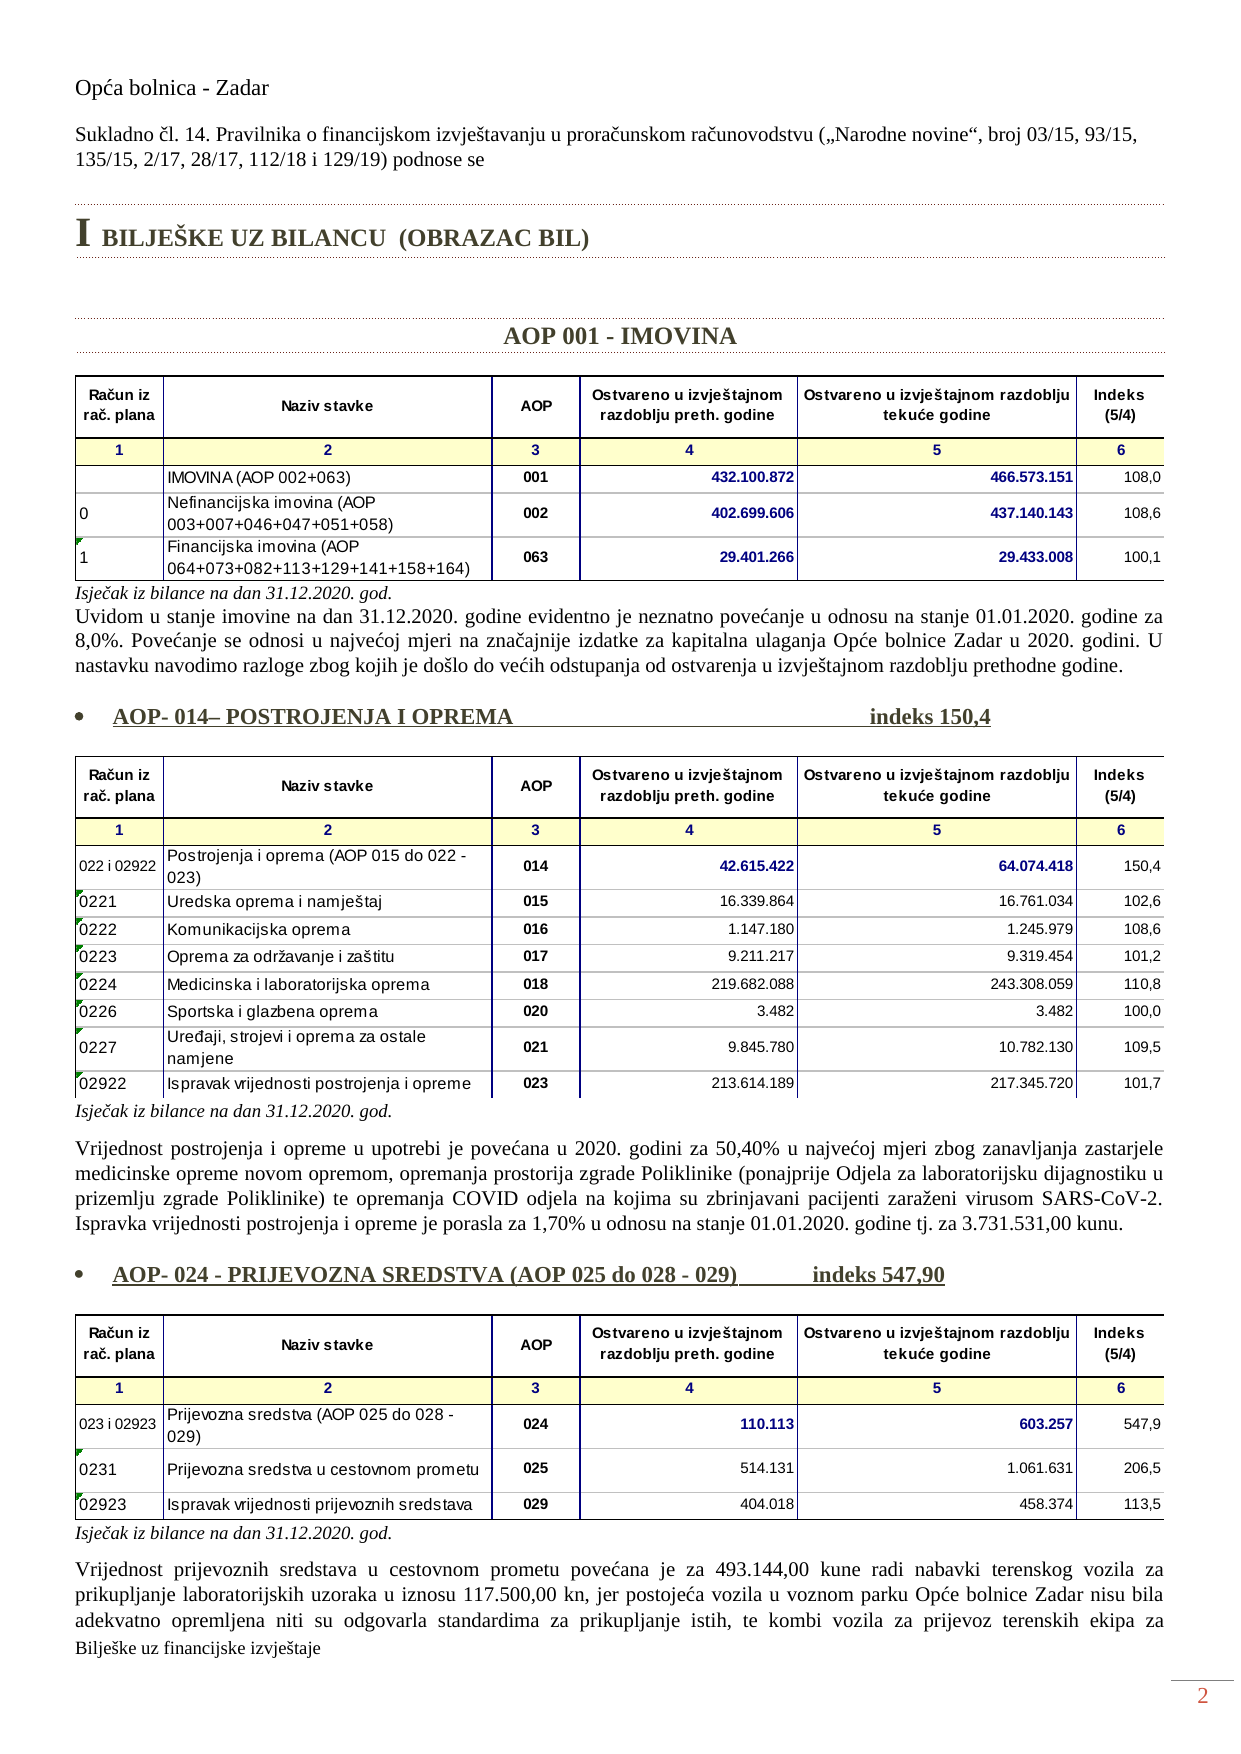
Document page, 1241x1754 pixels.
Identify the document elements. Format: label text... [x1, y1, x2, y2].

text Isječak iz bilance na dan 31.12.2020. god. [75, 1100, 1165, 1122]
text AoP 001 - IMOVINA [75, 318, 1165, 353]
list AOP- 014– POSTROJENJA I OPREMA indeks 150,4 [75, 703, 1165, 729]
text Sukladno čl. 14. Pravilnika o financijskom izvještavanju u proračunskom računovodstvu („Narodne novine“, broj 03/15, 93/15, 135/15, 2/17, 28/17, 112/18 i 129/19) podnose se [75, 122, 1165, 171]
text Isječak iz bilance na dan 31.12.2020. god. [75, 1522, 1165, 1543]
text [75, 1557, 1165, 1632]
text I BILJEŠKE UZ bilancU (Obrazac Bil) [75, 204, 1165, 258]
text Vrijednost postrojenja i opreme u upotrebi je povećana u 2020. godini za 50,40% u najvećoj mjeri zbog zanavljanja zastarjele medicinske opreme novom opremom, opremanja prostorija zgrade Poliklinike (ponajprije Odjela za laboratorijsku dijagnostiku u prizemlju zgrade Poliklinike) te opremanja COVID odjela na kojima su zbrinjavani pacijenti zaraženi virusom SARS-CoV-2. Ispravka vrijednosti postrojenja i opreme je porasla za 1,70% u odnosu na stanje 01.01.2020. godine tj. za 3.731.531,00 kunu. [75, 1135, 1165, 1235]
list AOP- 024 - PRIJEVOZNA SREDSTVA (AOP 025 do 028 - 029) indeks 547,90 [75, 1261, 1165, 1288]
text Uvidom u stanje imovine na dan 31.12.2020. godine evidentno je neznatno povećanje u odnosu na stanje 01.01.2020. godine za 8,0%. Povećanje se odnosi u najvećoj mjeri na značajnije izdatke za kapitalna ulaganja Opće bolnice Zadar u 2020. godini. U nastavku navodimo razloge zbog kojih je došlo do većih odstupanja od ostvarenja u izvještajnom razdoblju prethodne godine. [75, 604, 1165, 677]
text Isječak iz bilance na dan 31.12.2020. god. [75, 582, 1165, 603]
